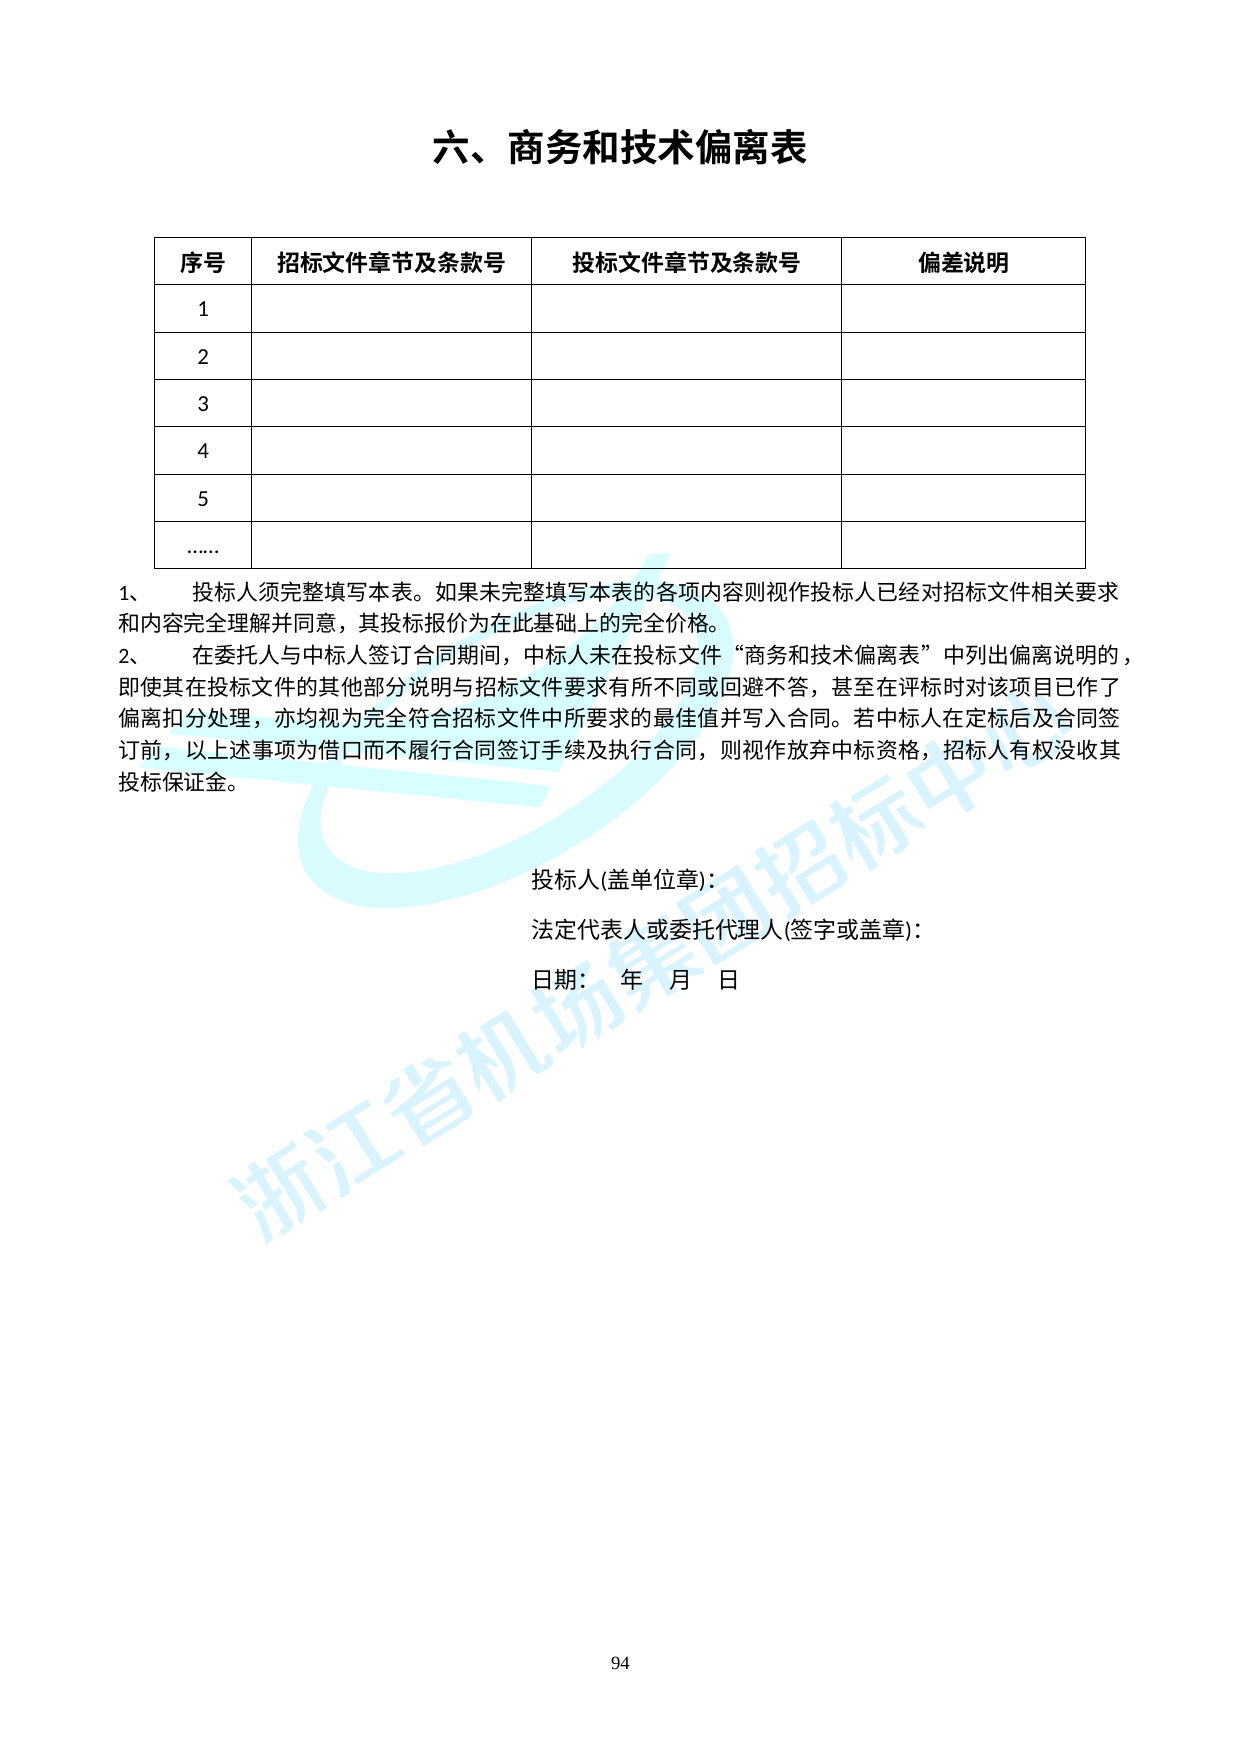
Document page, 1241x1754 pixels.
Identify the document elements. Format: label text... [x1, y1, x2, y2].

table_cell 3 [155, 380, 251, 426]
table_cell [532, 333, 841, 379]
text 六、商务和技术偏离表 [118, 118, 1122, 172]
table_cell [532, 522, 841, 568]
list 在委托人与中标人签订合同期间，中标人未在投标文件“商务和技术偏离表”中列出偏离说明的，即使其在投标文件的其他部分说明与招标文件要求有所不同或回避不答，甚至在评标时对该项目已作了偏离扣分处理，亦均视为完全符合招标文件中所要求的最佳值并写入合同。若中标人在定标后及合同签订前，以上述事项为借口而不履行合同签订手续及执行合同，则视作放弃中标资格，招标人有权没收其投标保证金。 [118, 638, 1122, 796]
table_cell [842, 380, 1085, 426]
table_cell [252, 285, 531, 332]
table_cell [252, 427, 531, 473]
table_cell 5 [155, 475, 251, 521]
list 投标人须完整填写本表。如果未完整填写本表的各项内容则视作投标人已经对招标文件相关要求和内容完全理解并同意，其投标报价为在此基础上的完全价格。 [118, 575, 1122, 638]
table_header 投标文件章节及条款号 [532, 238, 841, 284]
table_header 招标文件章节及条款号 [252, 238, 531, 284]
table_cell 1 [155, 285, 251, 332]
table_cell 4 [155, 427, 251, 473]
table_cell [532, 285, 841, 332]
table_cell [532, 475, 841, 521]
table_cell [532, 380, 841, 426]
table_cell [842, 333, 1085, 379]
text 投标人(盖单位章)： [159, 862, 1122, 895]
text 日期： 年 月 日 [159, 962, 1122, 995]
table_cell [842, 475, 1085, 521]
table_cell 2 [155, 333, 251, 379]
table_cell [532, 427, 841, 473]
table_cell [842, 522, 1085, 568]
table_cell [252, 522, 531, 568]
table_cell [252, 333, 531, 379]
table_cell [252, 475, 531, 521]
table_cell [842, 427, 1085, 473]
table_cell [842, 285, 1085, 332]
table_header 偏差说明 [842, 238, 1085, 284]
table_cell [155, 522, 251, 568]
table_header 序号 [155, 238, 251, 284]
text 法定代表人或委托代理人(签字或盖章)： [159, 912, 1122, 945]
table_cell [252, 380, 531, 426]
